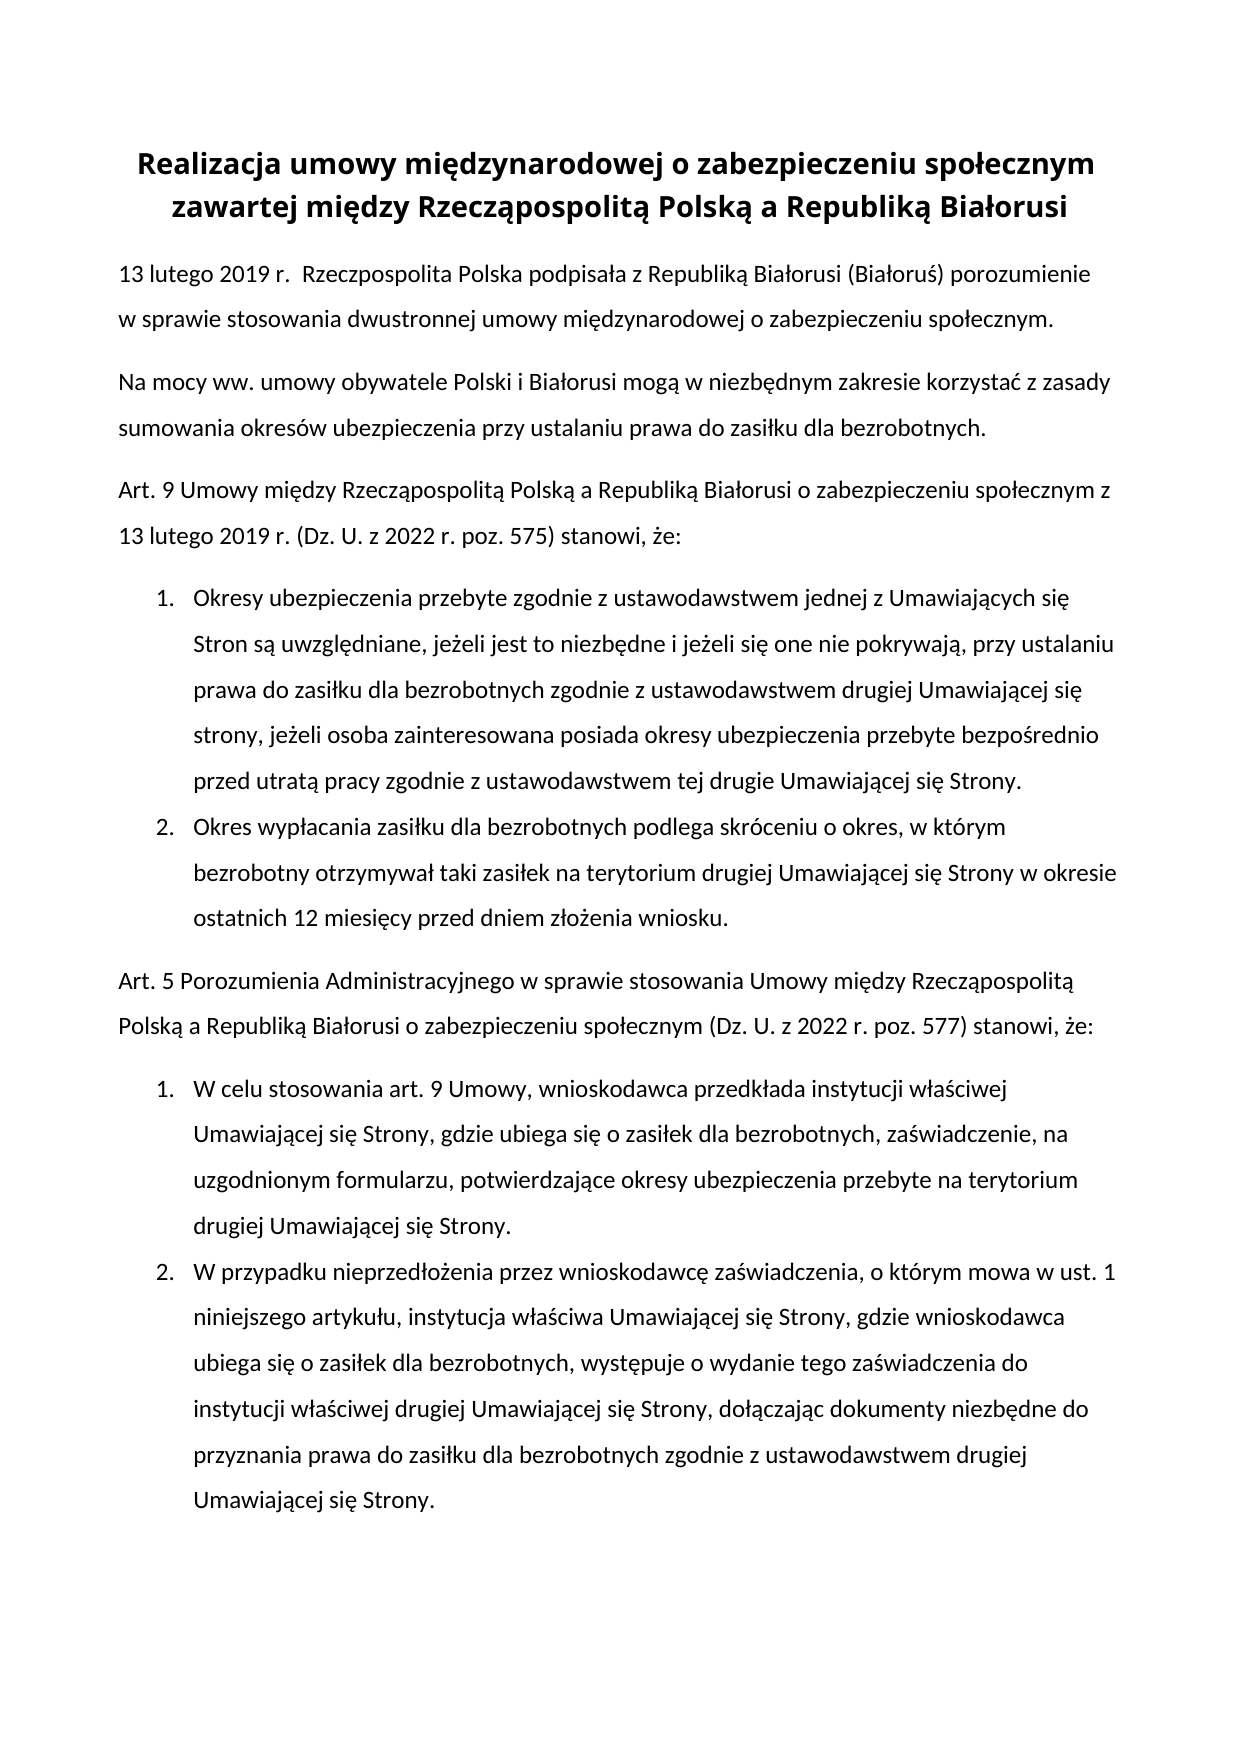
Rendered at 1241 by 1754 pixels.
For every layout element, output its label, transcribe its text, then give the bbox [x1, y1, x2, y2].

list Okres wypłacania zasiłku dla bezrobotnych podlega skróceniu o okres, w którym bezrobotny otrzymywał taki zasiłek na terytorium drugiej Umawiającej się Strony w okresie ostatnich 12 miesięcy przed dniem złożenia wniosku. [156, 811, 1122, 933]
text Art. 5 Porozumienia Administracyjnego w sprawie stosowania Umowy między Rzecząpospolitą Polską a Republiką Białorusi o zabezpieczeniu społecznym (Dz. U. z 2022 r. poz. 577) stanowi, że: [118, 965, 1122, 1041]
subtitle Realizacja umowy międzynarodowej o zabezpieczeniu społecznym zawartej między Rzecząpospolitą Polską a Republiką Białorusi [118, 143, 1122, 226]
list W celu stosowania art. 9 Umowy, wnioskodawca przedkłada instytucji właściwej Umawiającej się Strony, gdzie ubiega się o zasiłek dla bezrobotnych, zaświadczenie, na uzgodnionym formularzu, potwierdzające okresy ubezpieczenia przebyte na terytorium drugiej Umawiającej się Strony. [156, 1073, 1122, 1241]
text 13 lutego 2019 r. Rzeczpospolita Polska podpisała z Republiką Białorusi (Białoruś) porozumienie w sprawie stosowania dwustronnej umowy międzynarodowej o zabezpieczeniu społecznym. [118, 258, 1122, 334]
text Art. 9 Umowy między Rzecząpospolitą Polską a Republiką Białorusi o zabezpieczeniu społecznym z 13 lutego 2019 r. (Dz. U. z 2022 r. poz. 575) stanowi, że: [118, 474, 1122, 550]
list Okresy ubezpieczenia przebyte zgodnie z ustawodawstwem jednej z Umawiających się Stron są uwzględniane, jeżeli jest to niezbędne i jeżeli się one nie pokrywają, przy ustalaniu prawa do zasiłku dla bezrobotnych zgodnie z ustawodawstwem drugiej Umawiającej się strony, jeżeli osoba zainteresowana posiada okresy ubezpieczenia przebyte bezpośrednio przed utratą pracy zgodnie z ustawodawstwem tej drugie Umawiającej się Strony. [156, 582, 1122, 796]
list W przypadku nieprzedłożenia przez wnioskodawcę zaświadczenia, o którym mowa w ust. 1 niniejszego artykułu, instytucja właściwa Umawiającej się Strony, gdzie wnioskodawca ubiega się o zasiłek dla bezrobotnych, występuje o wydanie tego zaświadczenia do instytucji właściwej drugiej Umawiającej się Strony, dołączając dokumenty niezbędne do przyznania prawa do zasiłku dla bezrobotnych zgodnie z ustawodawstwem drugiej Umawiającej się Strony. [156, 1256, 1122, 1515]
text Na mocy ww. umowy obywatele Polski i Białorusi mogą w niezbędnym zakresie korzystać z zasady sumowania okresów ubezpieczenia przy ustalaniu prawa do zasiłku dla bezrobotnych. [118, 366, 1122, 442]
